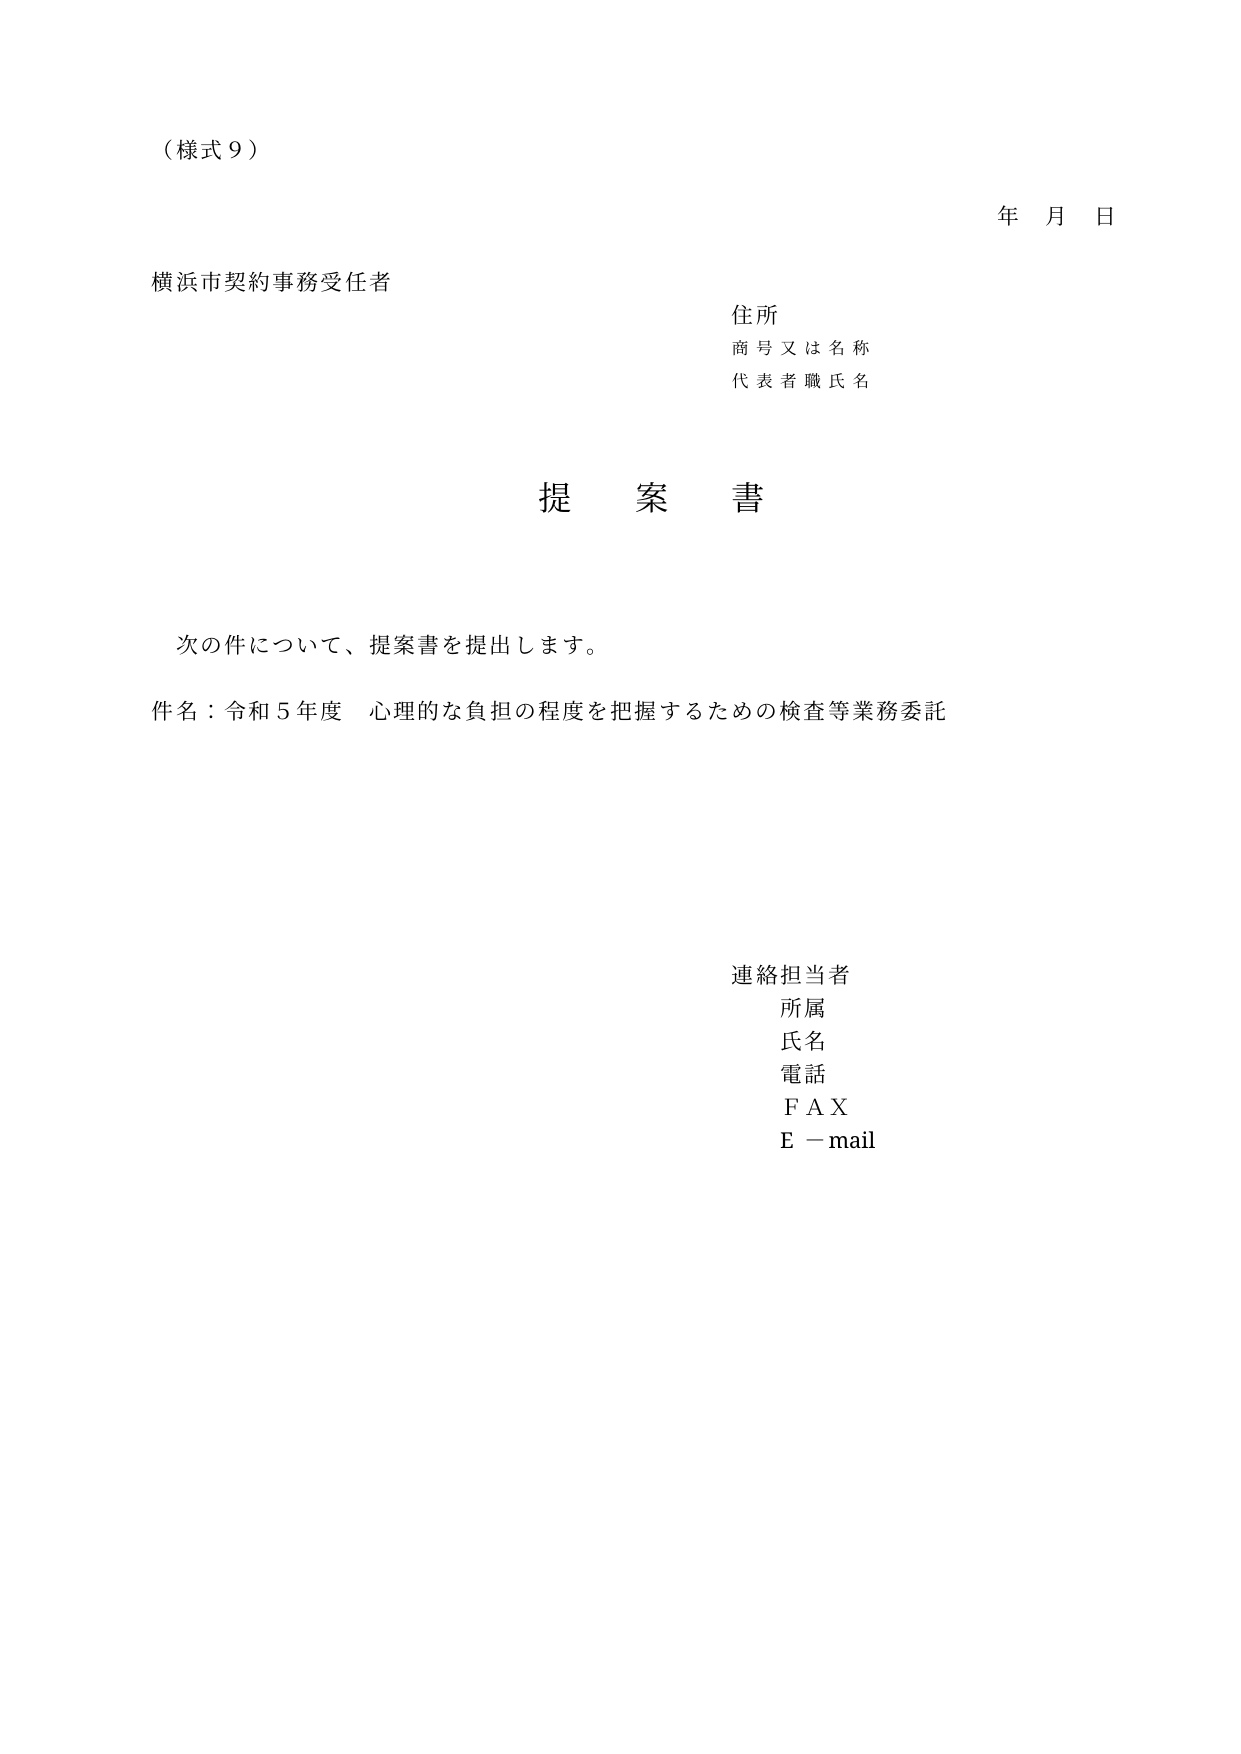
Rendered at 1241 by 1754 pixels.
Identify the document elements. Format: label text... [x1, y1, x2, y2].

text 住所 [152, 297, 1118, 330]
text 所属 [152, 991, 1118, 1024]
text 商号又は名称 [152, 330, 1118, 363]
text 電話 [152, 1057, 1118, 1090]
text 代表者職氏名 [152, 363, 1118, 396]
text 横浜市契約事務受任者 [152, 264, 1118, 297]
text （様式９） [152, 132, 1118, 165]
text 件名：令和５年度 心理的な負担の程度を把握するための検査等業務委託 [152, 694, 1118, 727]
text ＦＡＸ [152, 1090, 1118, 1123]
text 提 案 書 [152, 462, 1118, 528]
text 次の件について、提案書を提出します。 [152, 628, 1118, 661]
text 年 月 日 [152, 198, 1118, 231]
text 連絡担当者 [152, 958, 1118, 991]
text E－mail [152, 1123, 1118, 1156]
text 氏名 [152, 1024, 1118, 1057]
